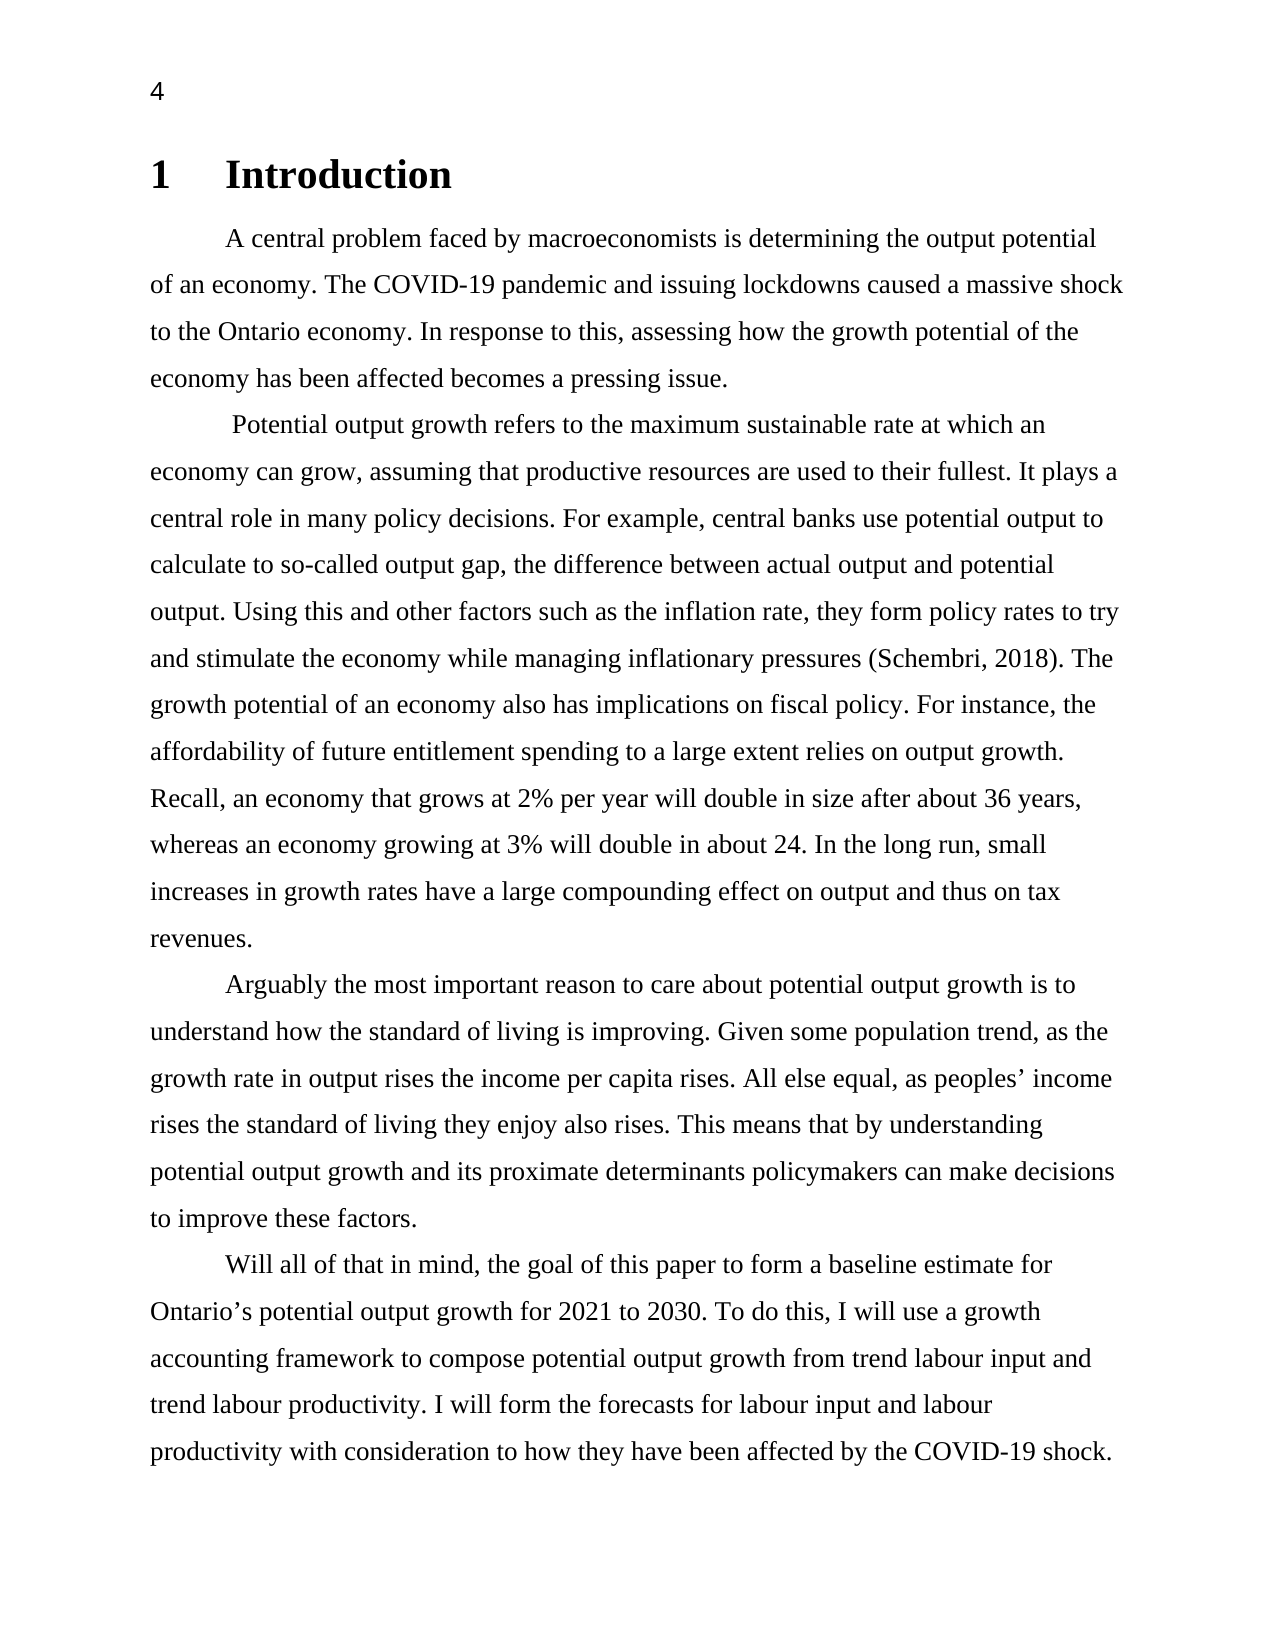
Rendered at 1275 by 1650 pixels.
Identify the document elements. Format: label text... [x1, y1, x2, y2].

text Potential output growth refers to the maximum sustainable rate at which an economy can grow, assuming that productive resources are used to their fullest. It plays a central role in many policy decisions. For example, central banks use potential output to calculate to so-called output gap, the difference between actual output and potential output. Using this and other factors such as the inflation rate, they form policy rates to try and stimulate the economy while managing inflationary pressures (Schembri, 2018). The growth potential of an economy also has implications on fiscal policy. For instance, the affordability of future entitlement spending to a large extent relies on output growth. Recall, an economy that grows at 2% per year will double in size after about 36 years, whereas an economy growing at 3% will double in about 24. In the long run, small increases in growth rates have a large compounding effect on output and thus on tax revenues. [150, 408, 1125, 953]
text 1 Introduction [150, 150, 1125, 198]
text Arguably the most important reason to care about potential output growth is to understand how the standard of living is improving. Given some population trend, as the growth rate in output rises the income per capita rises. All else equal, as peoples’ income rises the standard of living they enjoy also rises. This means that by understanding potential output growth and its proximate determinants policymakers can make decisions to improve these factors. [150, 968, 1125, 1233]
text A central problem faced by macroeconomists is determining the output potential of an economy. The COVID-19 pandemic and issuing lockdowns caused a massive shock to the Ontario economy. In response to this, assessing how the growth potential of the economy has been affected becomes a pressing issue. [150, 222, 1125, 393]
text Will all of that in mind, the goal of this paper to form a baseline estimate for Ontario’s potential output growth for 2021 to 2030. To do this, I will use a growth accounting framework to compose potential output growth from trend labour input and trend labour productivity. I will form the forecasts for labour input and labour productivity with consideration to how they have been affected by the COVID-19 shock. [150, 1248, 1125, 1466]
